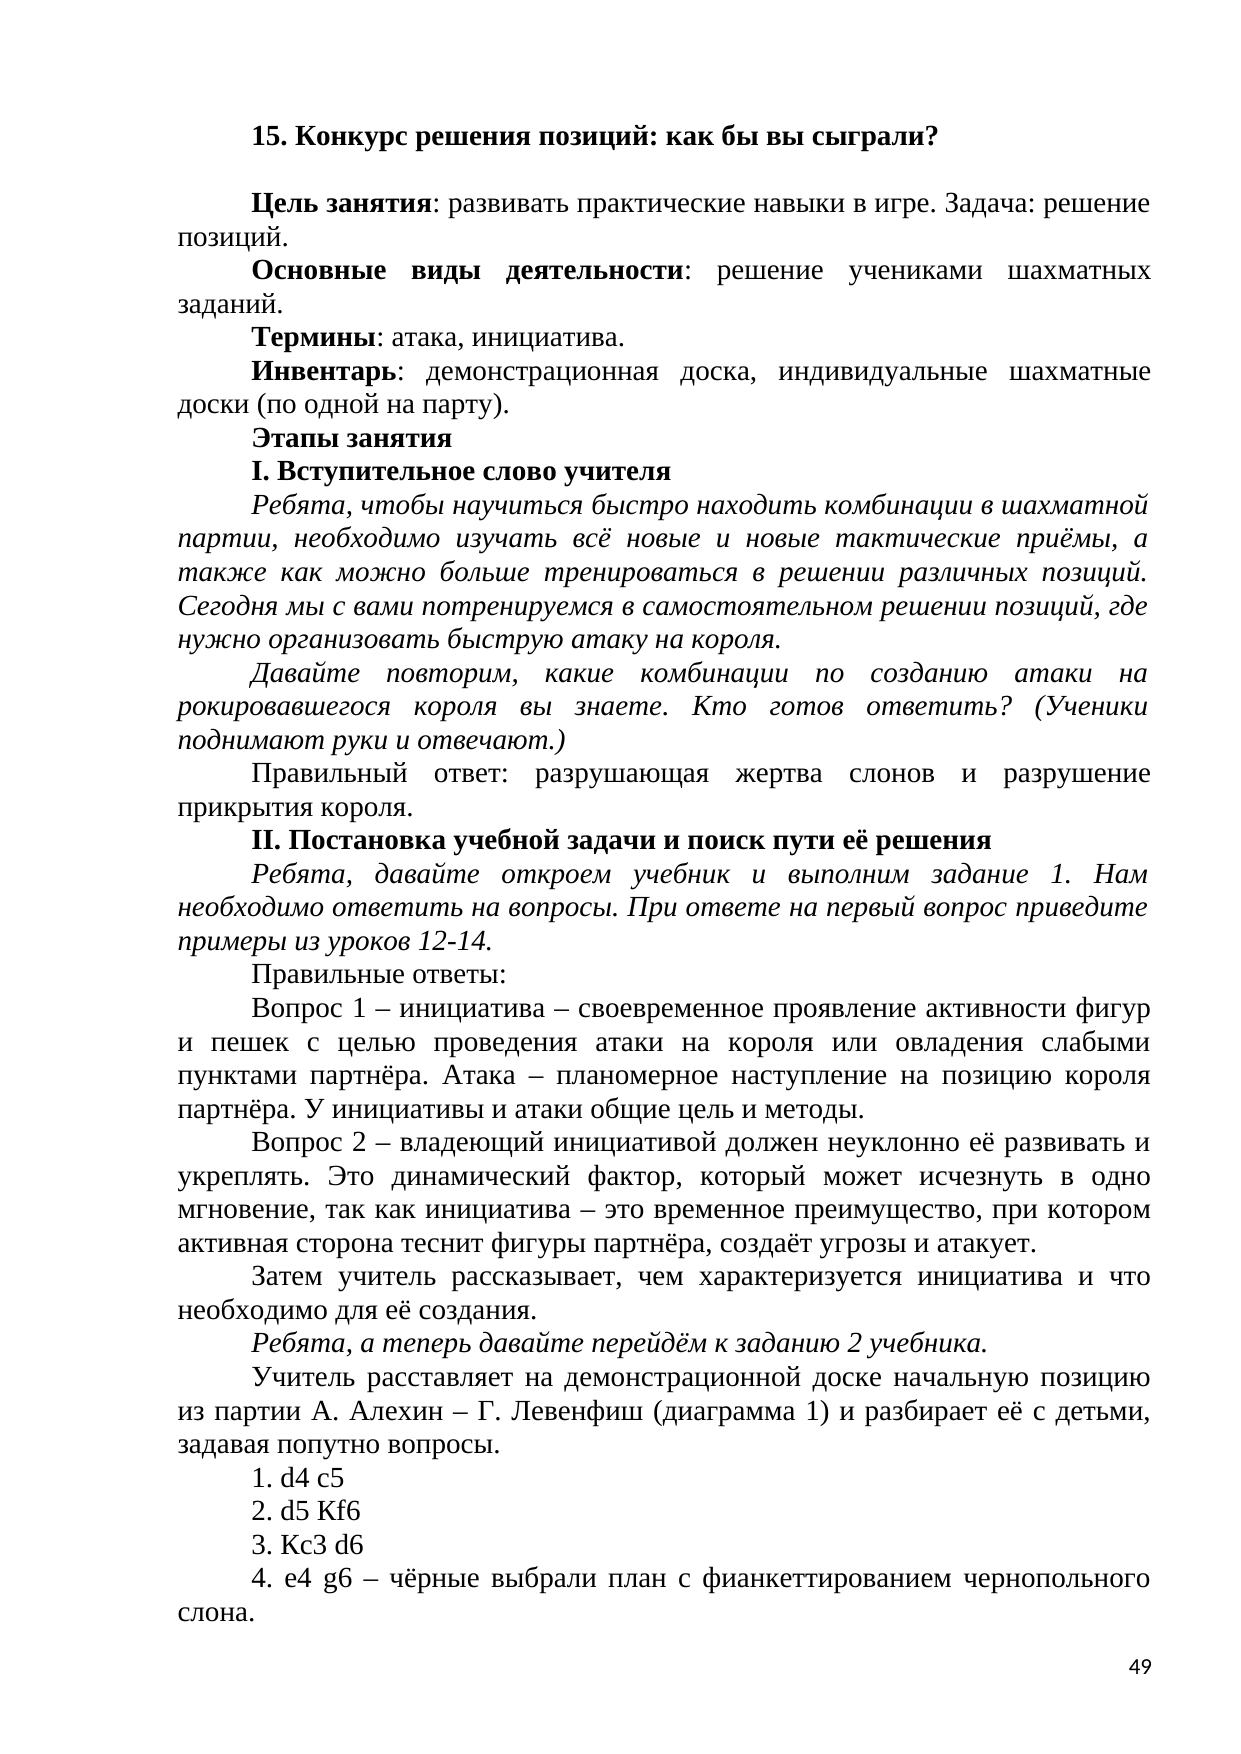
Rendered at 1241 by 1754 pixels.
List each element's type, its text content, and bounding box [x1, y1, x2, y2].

text Правильный ответ: разрушающая жертва слонов и разрушение прикрытия короля. [177, 755, 1152, 822]
text Основные виды деятельности: решение учениками шахматных заданий. [177, 252, 1152, 319]
text 3. Кc3 d6 [177, 1527, 1152, 1560]
text II. Постановка учебной задачи и поиск пути её решения [177, 822, 1152, 856]
text Ребята, чтобы научиться быстро находить комбинации в шахматной партии, необходимо изучать всё новые и новые тактические приёмы, а также как можно больше тренироваться в решении различных позиций. Сегодня мы с вами потренируемся в самостоятельном решении позиций, где нужно организовать быструю атаку на короля. [177, 487, 1152, 655]
text I. Вступительное слово учителя [177, 453, 1152, 487]
text Правильные ответы: [177, 957, 1152, 990]
text Инвентарь: демонстрационная доска, индивидуальные шахматные доски (по одной на парту). [177, 353, 1152, 420]
text Вопрос 1 – инициатива – своевременное проявление активности фигур и пешек с целью проведения атаки на короля или овладения слабыми пунктами партнёра. Атака – планомерное наступление на позицию короля партнёра. У инициативы и атаки общие цель и методы. [177, 990, 1152, 1124]
text 2. d5 Кf6 [177, 1493, 1152, 1527]
text Вопрос 2 – владеющий инициативой должен неуклонно её развивать и укреплять. Это динамический фактор, который может исчезнуть в одно мгновение, так как инициатива – это временное преимущество, при котором активная сторона теснит фигуры партнёра, создаёт угрозы и атакует. [177, 1124, 1152, 1258]
text Ребята, давайте откроем учебник и выполним задание 1. Нам необходимо ответить на вопросы. При ответе на первый вопрос приведите примеры из уроков 12-14. [177, 856, 1152, 957]
text Давайте повторим, какие комбинации по созданию атаки на рокировавшегося короля вы знаете. Кто готов ответить? (Ученики поднимают руки и отвечают.) [177, 655, 1152, 755]
text 4. e4 g6 – чёрные выбрали план с фианкеттированием чернопольного слона. [177, 1560, 1152, 1627]
text Этапы занятия [177, 420, 1152, 453]
text Термины: атака, инициатива. [177, 319, 1152, 353]
text Цель занятия: развивать практические навыки в игре. Задача: решение позиций. [177, 185, 1152, 252]
text 1. d4 c5 [177, 1460, 1152, 1493]
text Затем учитель рассказывает, чем характеризуется инициатива и что необходимо для её создания. [177, 1258, 1152, 1326]
text Учитель расставляет на демонстрационной доске начальную позицию из партии А. Алехин – Г. Левенфиш (диаграмма 1) и разбирает её с детьми, задавая попутно вопросы. [177, 1359, 1152, 1460]
text Ребята, а теперь давайте перейдём к заданию 2 учебника. [177, 1326, 1152, 1359]
text 15. Конкурс решения позиций: как бы вы сыграли? [177, 118, 1152, 152]
